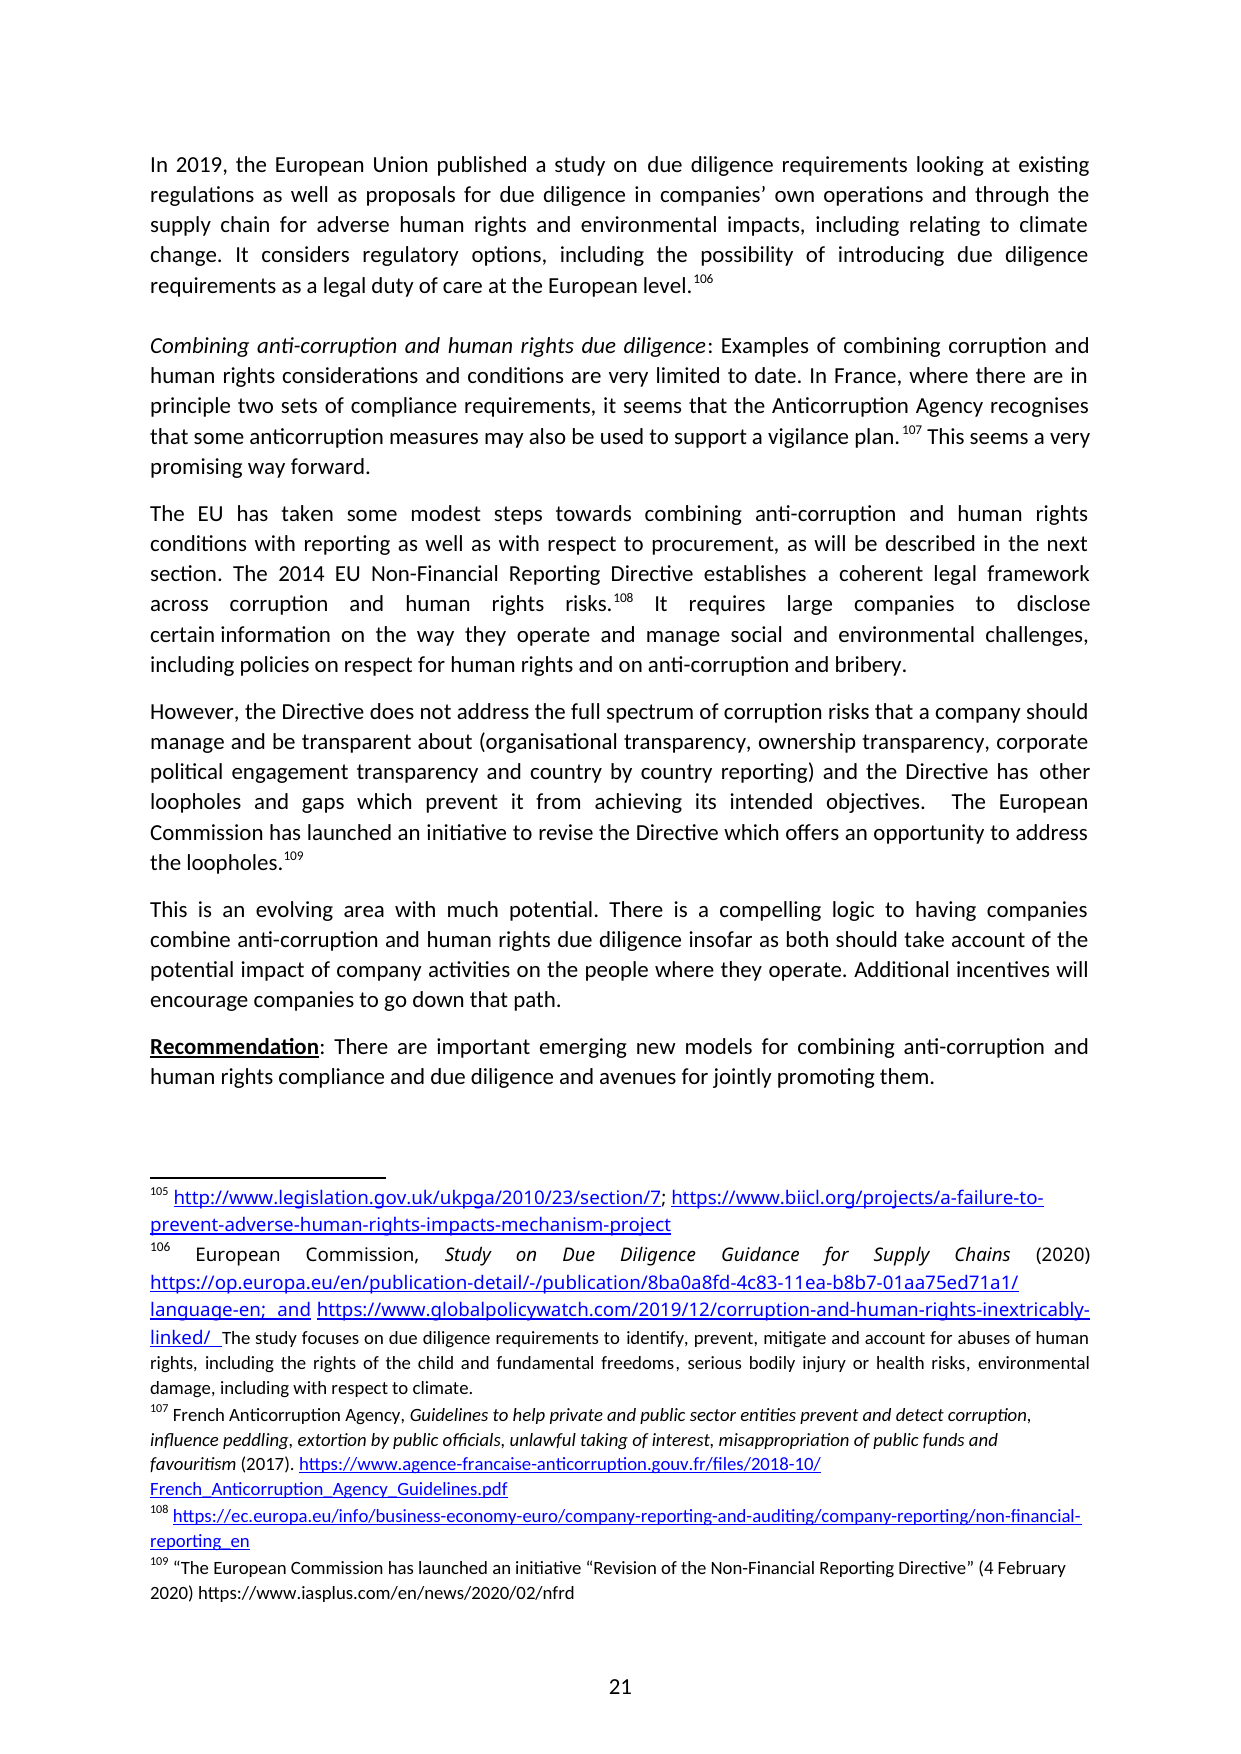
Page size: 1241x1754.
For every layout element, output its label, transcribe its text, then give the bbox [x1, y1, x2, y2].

text The EU has taken some modest steps towards combining anti-corruption and human rights conditions with reporting as well as with respect to procurement, as will be described in the next section. The 2014 EU Non-Financial Reporting Directive establishes a coherent legal framework across corruption and human rights risks. It requires large companies to disclose certain information on the way they operate and manage social and environmental challenges, including policies on respect for human rights and on anti-corruption and bribery. [150, 499, 1090, 678]
text In 2019, the European Union published a study on due diligence requirements looking at existing regulations as well as proposals for due diligence in companies’ own operations and through the supply chain for adverse human rights and environmental impacts, including relating to climate change. It considers regulatory options, including the possibility of introducing due diligence requirements as a legal duty of care at the European level. [150, 150, 1090, 299]
text Combining anti-corruption and human rights due diligence: Examples of combining corruption and human rights considerations and conditions are very limited to date. In France, where there are in principle two sets of compliance requirements, it seems that the Anticorruption Agency recognises that some anticorruption measures may also be used to support a vigilance plan. This seems a very promising way forward. [150, 331, 1090, 480]
text This is an evolving area with much potential. There is a compelling logic to having companies combine anti-corruption and human rights due diligence insofar as both should take account of the potential impact of company activities on the people where they operate. Additional incentives will encourage companies to go down that path. [150, 895, 1090, 1013]
text Recommendation: There are important emerging new models for combining anti-corruption and human rights compliance and due diligence and avenues for jointly promoting them. [150, 1032, 1090, 1091]
text However, the Directive does not address the full spectrum of corruption risks that a company should manage and be transparent about (organisational transparency, ownership transparency, corporate political engagement transparency and country by country reporting) and the Directive has other loopholes and gaps which prevent it from achieving its intended objectives. The European Commission has launched an initiative to revise the Directive which offers an opportunity to address the loopholes. [150, 697, 1090, 876]
